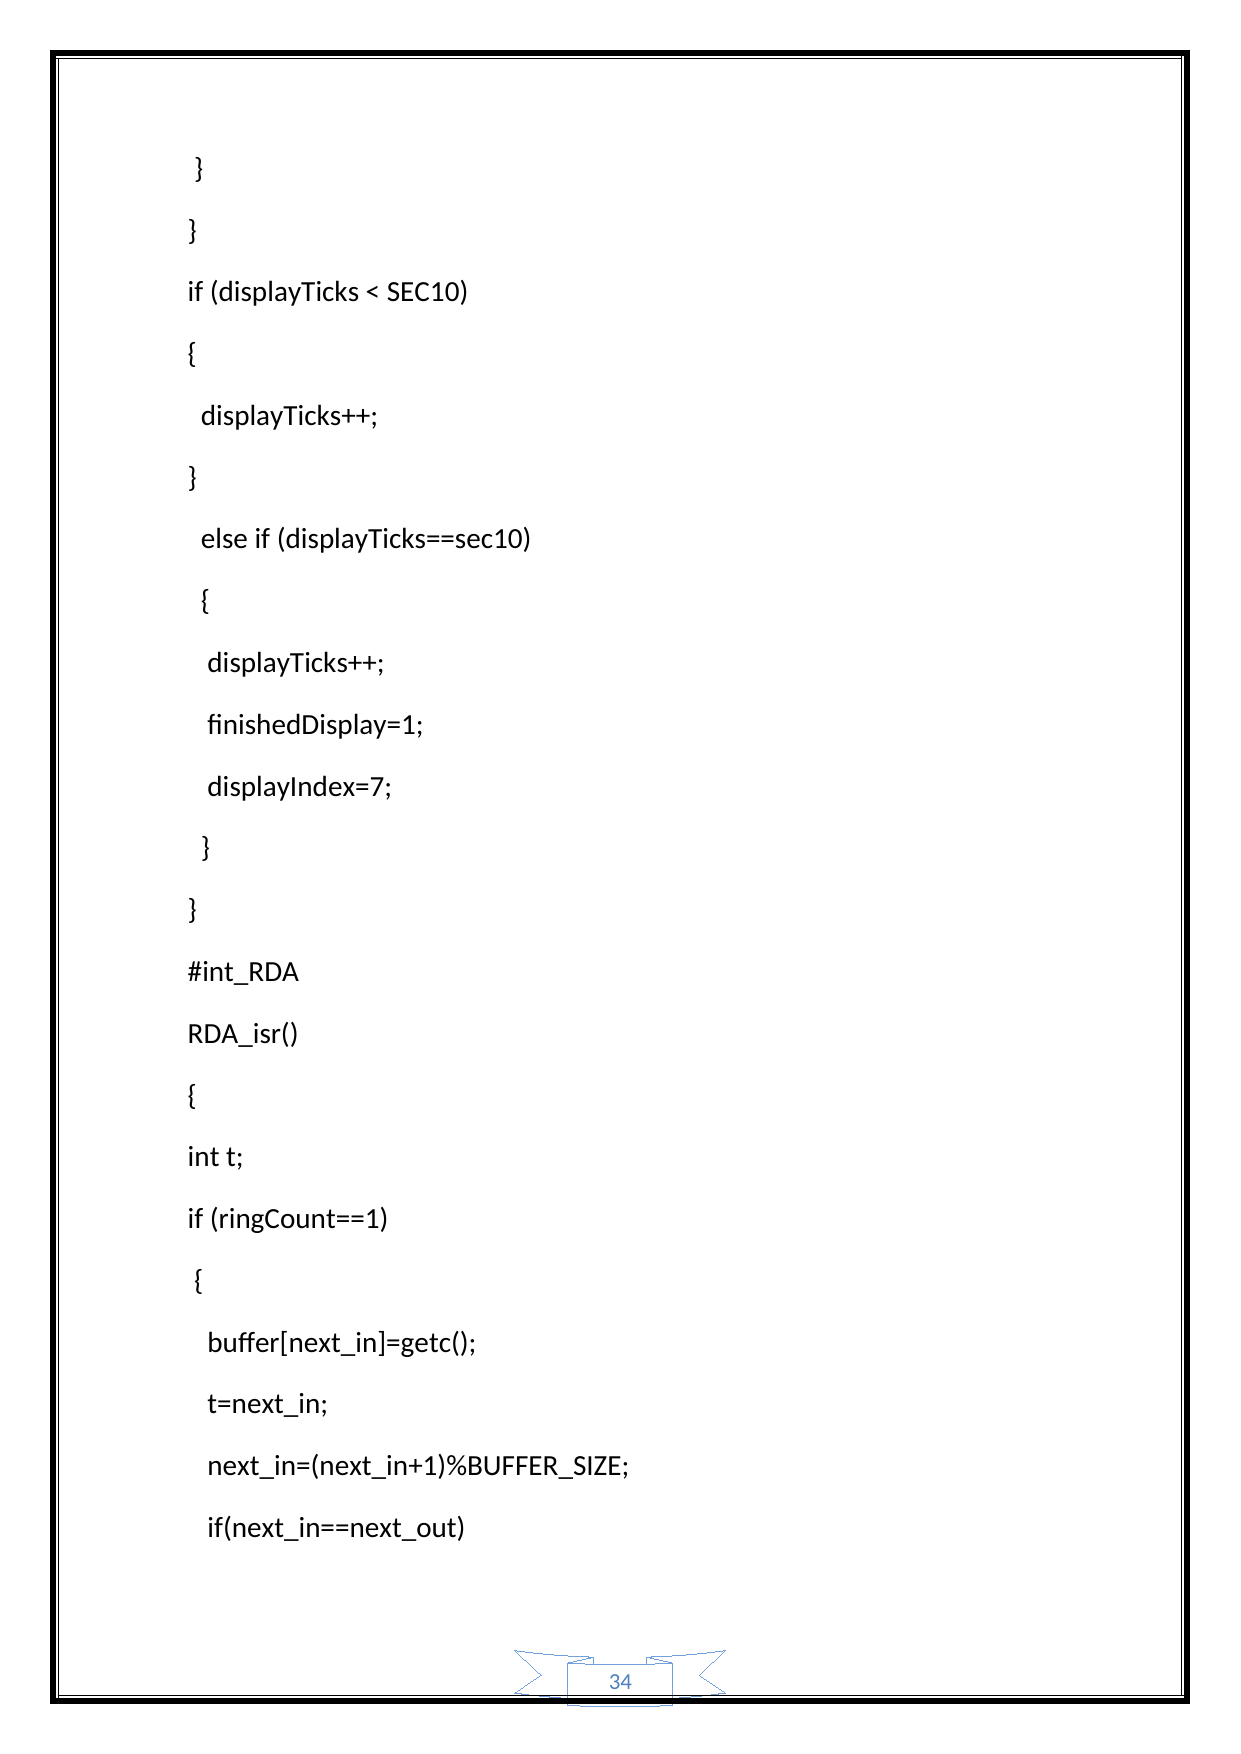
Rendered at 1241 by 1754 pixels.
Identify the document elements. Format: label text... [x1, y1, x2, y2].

text int t; [187, 1138, 1053, 1174]
text } [187, 829, 1053, 865]
text #int_RDA [187, 953, 1053, 989]
text next_in=(next_in+1)%BUFFER_SIZE; [187, 1447, 1053, 1483]
text if (displayTicks < SEC10) [187, 273, 1053, 309]
text displayTicks++; [187, 644, 1053, 680]
text t=next_in; [187, 1385, 1053, 1421]
text displayIndex=7; [187, 768, 1053, 803]
text { [187, 582, 1053, 618]
text else if (displayTicks==sec10) [187, 521, 1053, 556]
text } [187, 212, 1053, 247]
text } [187, 150, 1053, 186]
text RDA_isr() [187, 1015, 1053, 1050]
text finishedDisplay=1; [187, 706, 1053, 742]
text if (ringCount==1) [187, 1200, 1053, 1236]
text { [187, 1077, 1053, 1112]
text { [187, 1262, 1053, 1297]
text { [187, 335, 1053, 371]
text buffer[next_in]=getc(); [187, 1324, 1053, 1359]
text displayTicks++; [187, 397, 1053, 433]
text } [187, 459, 1053, 494]
text if(next_in==next_out) [187, 1509, 1053, 1544]
text } [187, 891, 1053, 927]
